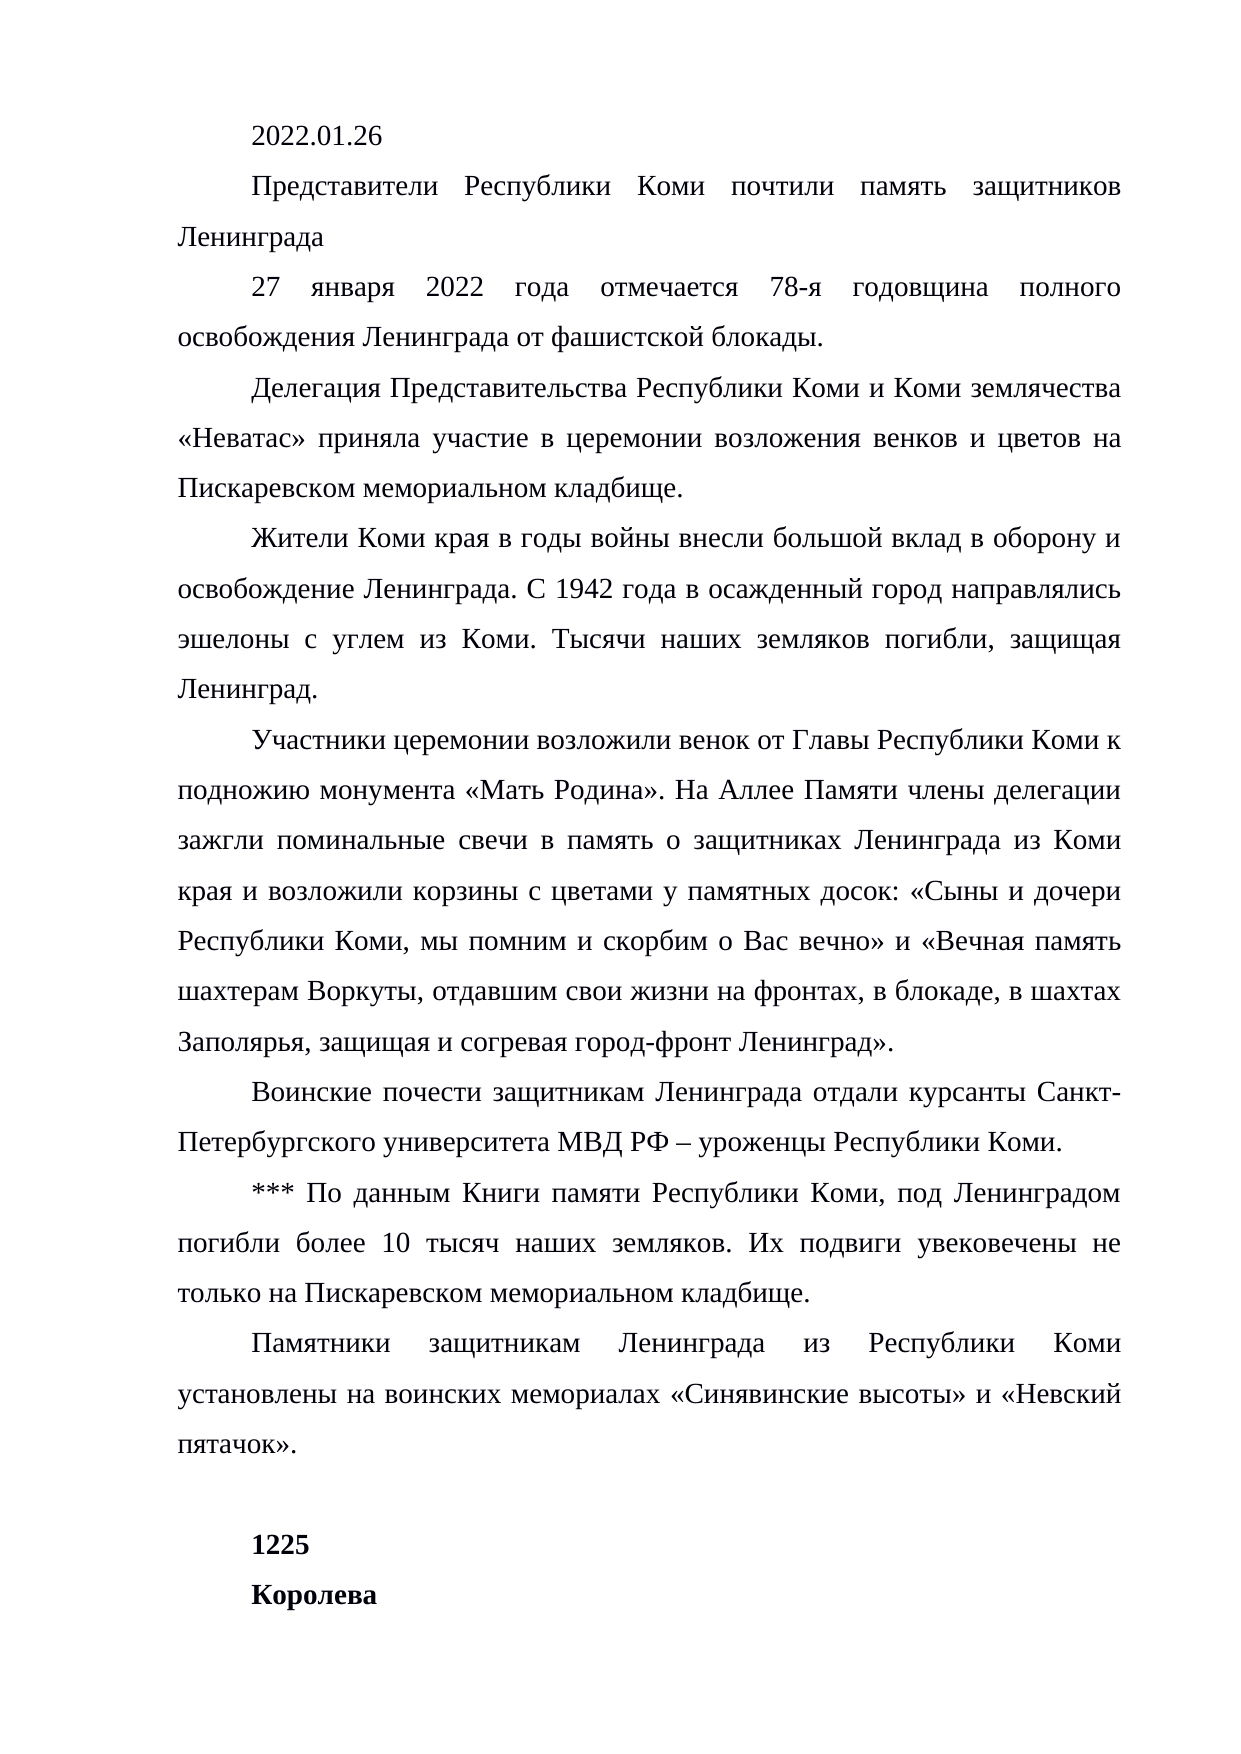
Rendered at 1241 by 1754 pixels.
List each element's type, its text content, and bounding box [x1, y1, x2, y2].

list Памятники защитникам Ленинграда из Республики Коми установлены на воинских мемориалах «Синявинские высоты» и «Невский пятачок». [177, 1326, 1122, 1460]
list Королева [177, 1577, 1122, 1611]
list *** По данным Книги памяти Республики Коми, под Ленинградом погибли более 10 тысяч наших земляков. Их подвиги увековечены не только на Пискаревском мемориальном кладбище. [177, 1175, 1122, 1309]
list Представители Республики Коми почтили память защитников Ленинграда [177, 168, 1122, 252]
list Воинские почести защитникам Ленинграда отдали курсанты Санкт-Петербургского университета МВД РФ – уроженцы Республики Коми. [177, 1074, 1122, 1158]
list 1225 [177, 1527, 1122, 1560]
list Жители Коми края в годы войны внесли большой вклад в оборону и освобождение Ленинграда. С 1942 года в осажденный город направлялись эшелоны с углем из Коми. Тысячи наших земляков погибли, защищая Ленинград. [177, 521, 1122, 705]
list Участники церемонии возложили венок от Главы Республики Коми к подножию монумента «Мать Родина». На Аллее Памяти члены делегации зажгли поминальные свечи в память о защитниках Ленинграда из Коми края и возложили корзины с цветами у памятных досок: «Сыны и дочери Республики Коми, мы помним и скорбим о Вас вечно» и «Вечная память шахтерам Воркуты, отдавшим свои жизни на фронтах, в блокаде, в шахтах Заполярья, защищая и согревая город-фронт Ленинград». [177, 722, 1122, 1057]
list 27 января 2022 года отмечается 78-я годовщина полного освобождения Ленинграда от фашистской блокады. [177, 269, 1122, 353]
subtitle 2022.01.26 [177, 118, 1122, 152]
list Делегация Представительства Республики Коми и Коми землячества «Неватас» приняла участие в церемонии возложения венков и цветов на Пискаревском мемориальном кладбище. [177, 370, 1122, 504]
